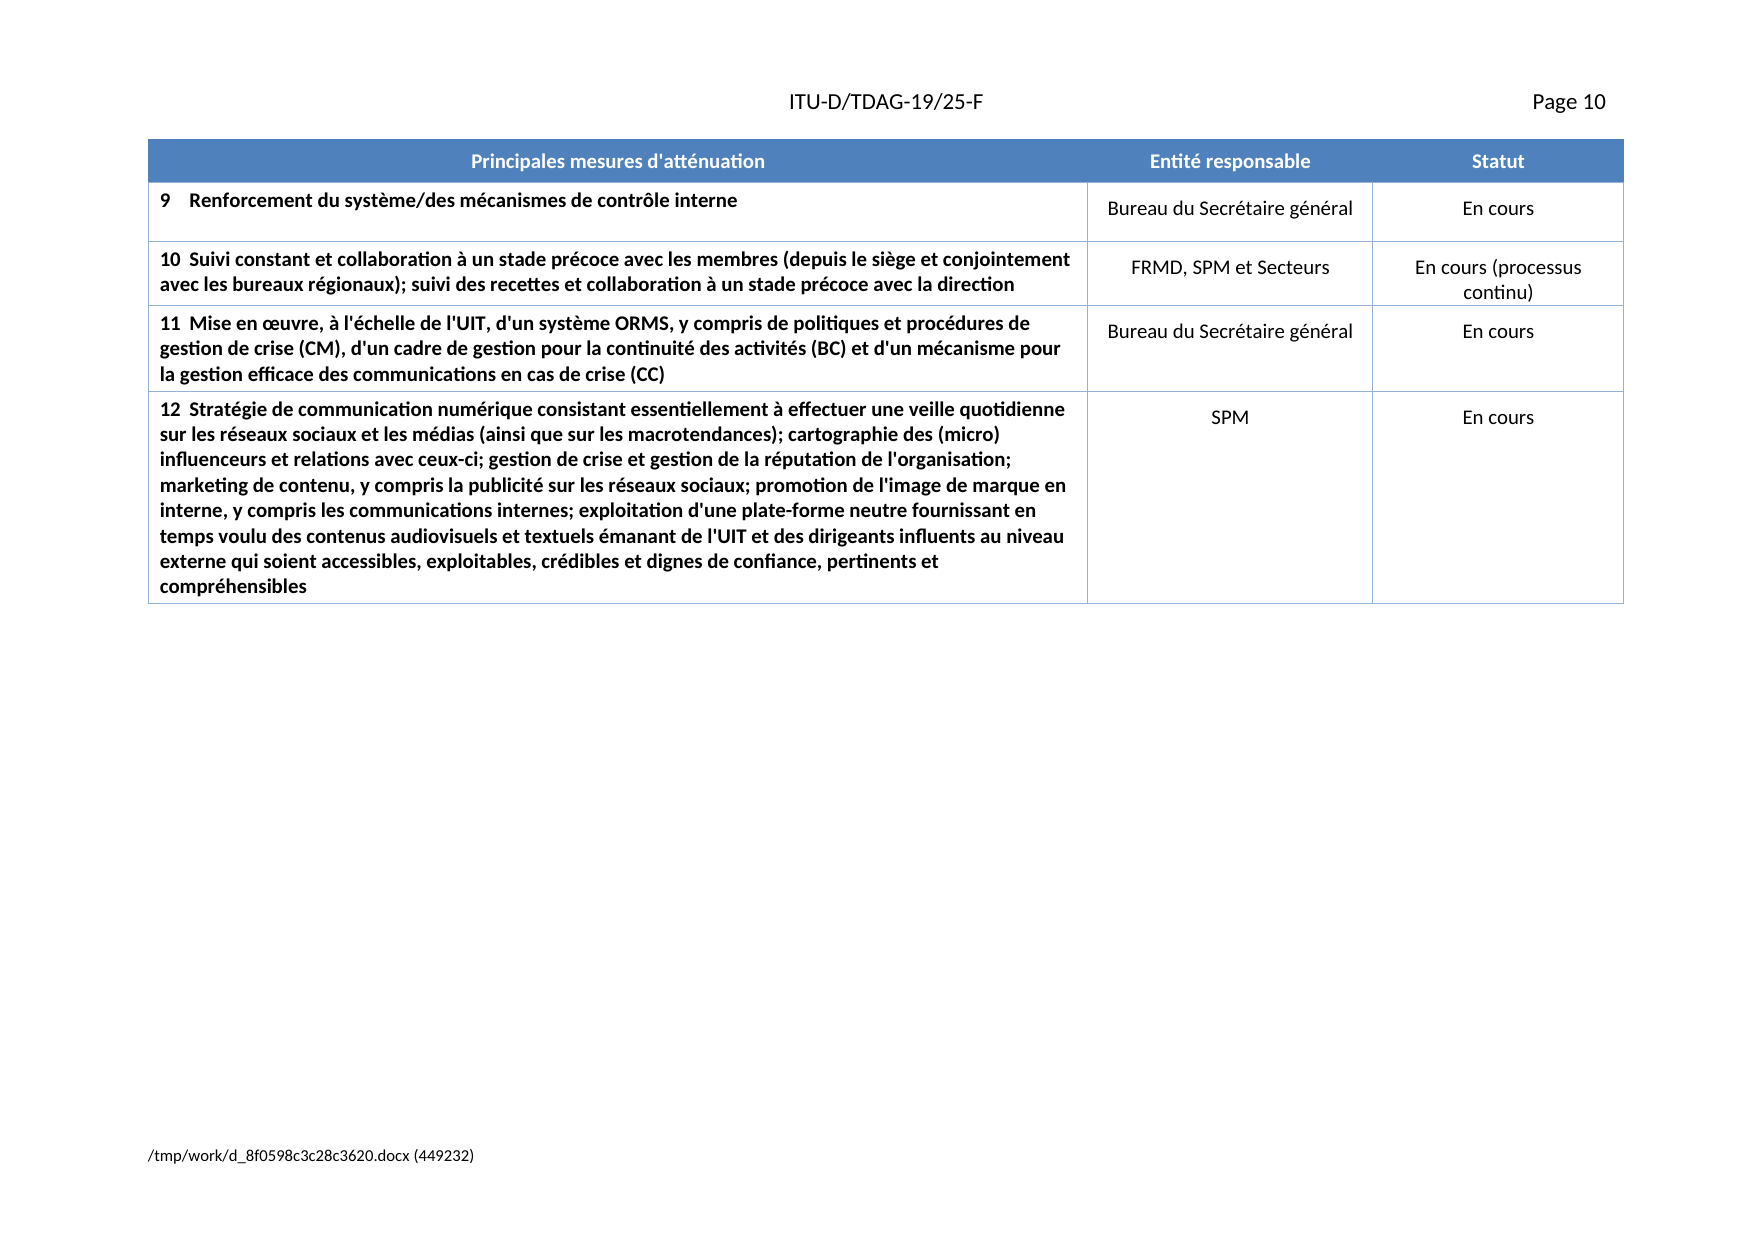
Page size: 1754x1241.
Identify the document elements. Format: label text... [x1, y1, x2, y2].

table_cell FRMD, SPM et Secteurs [1088, 242, 1372, 305]
table_header Entité responsable [1088, 140, 1372, 182]
table_cell En cours [1373, 392, 1623, 603]
table_header Principales mesures d'atténuation [149, 140, 1087, 182]
table_cell 10 Suivi constant et collaboration à un stade précoce avec les membres (depuis le siège et conjointement avec les bureaux régionaux); suivi des recettes et collaboration à un stade précoce avec la direction [149, 242, 1087, 305]
table_cell En cours (processus continu) [1373, 242, 1623, 305]
table_header Statut [1373, 140, 1623, 182]
table_cell En cours [1373, 306, 1623, 391]
table_cell 9 Renforcement du système/des mécanismes de contrôle interne [149, 183, 1087, 241]
table_cell 11 Mise en œuvre, à l'échelle de l'UIT, d'un système ORMS, y compris de politiques et procédures de gestion de crise (CM), d'un cadre de gestion pour la continuité des activités (BC) et d'un mécanisme pour la gestion efficace des communications en cas de crise (CC) [149, 306, 1087, 391]
table_cell 12 Stratégie de communication numérique consistant essentiellement à effectuer une veille quotidienne sur les réseaux sociaux et les médias (ainsi que sur les macrotendances); cartographie des (micro) influenceurs et relations avec ceux-ci; gestion de crise et gestion de la réputation de l'organisation; marketing de contenu, y compris la publicité sur les réseaux sociaux; promotion de l'image de marque en interne, y compris les communications internes; exploitation d'une plate-forme neutre fournissant en temps voulu des contenus audiovisuels et textuels émanant de l'UIT et des dirigeants influents au niveau externe qui soient accessibles, exploitables, crédibles et dignes de confiance, pertinents et compréhensibles [149, 392, 1087, 603]
table_cell Bureau du Secrétaire général [1088, 183, 1372, 241]
table_cell Bureau du Secrétaire général [1088, 306, 1372, 391]
table_cell En cours [1373, 183, 1623, 241]
table_cell SPM [1088, 392, 1372, 603]
